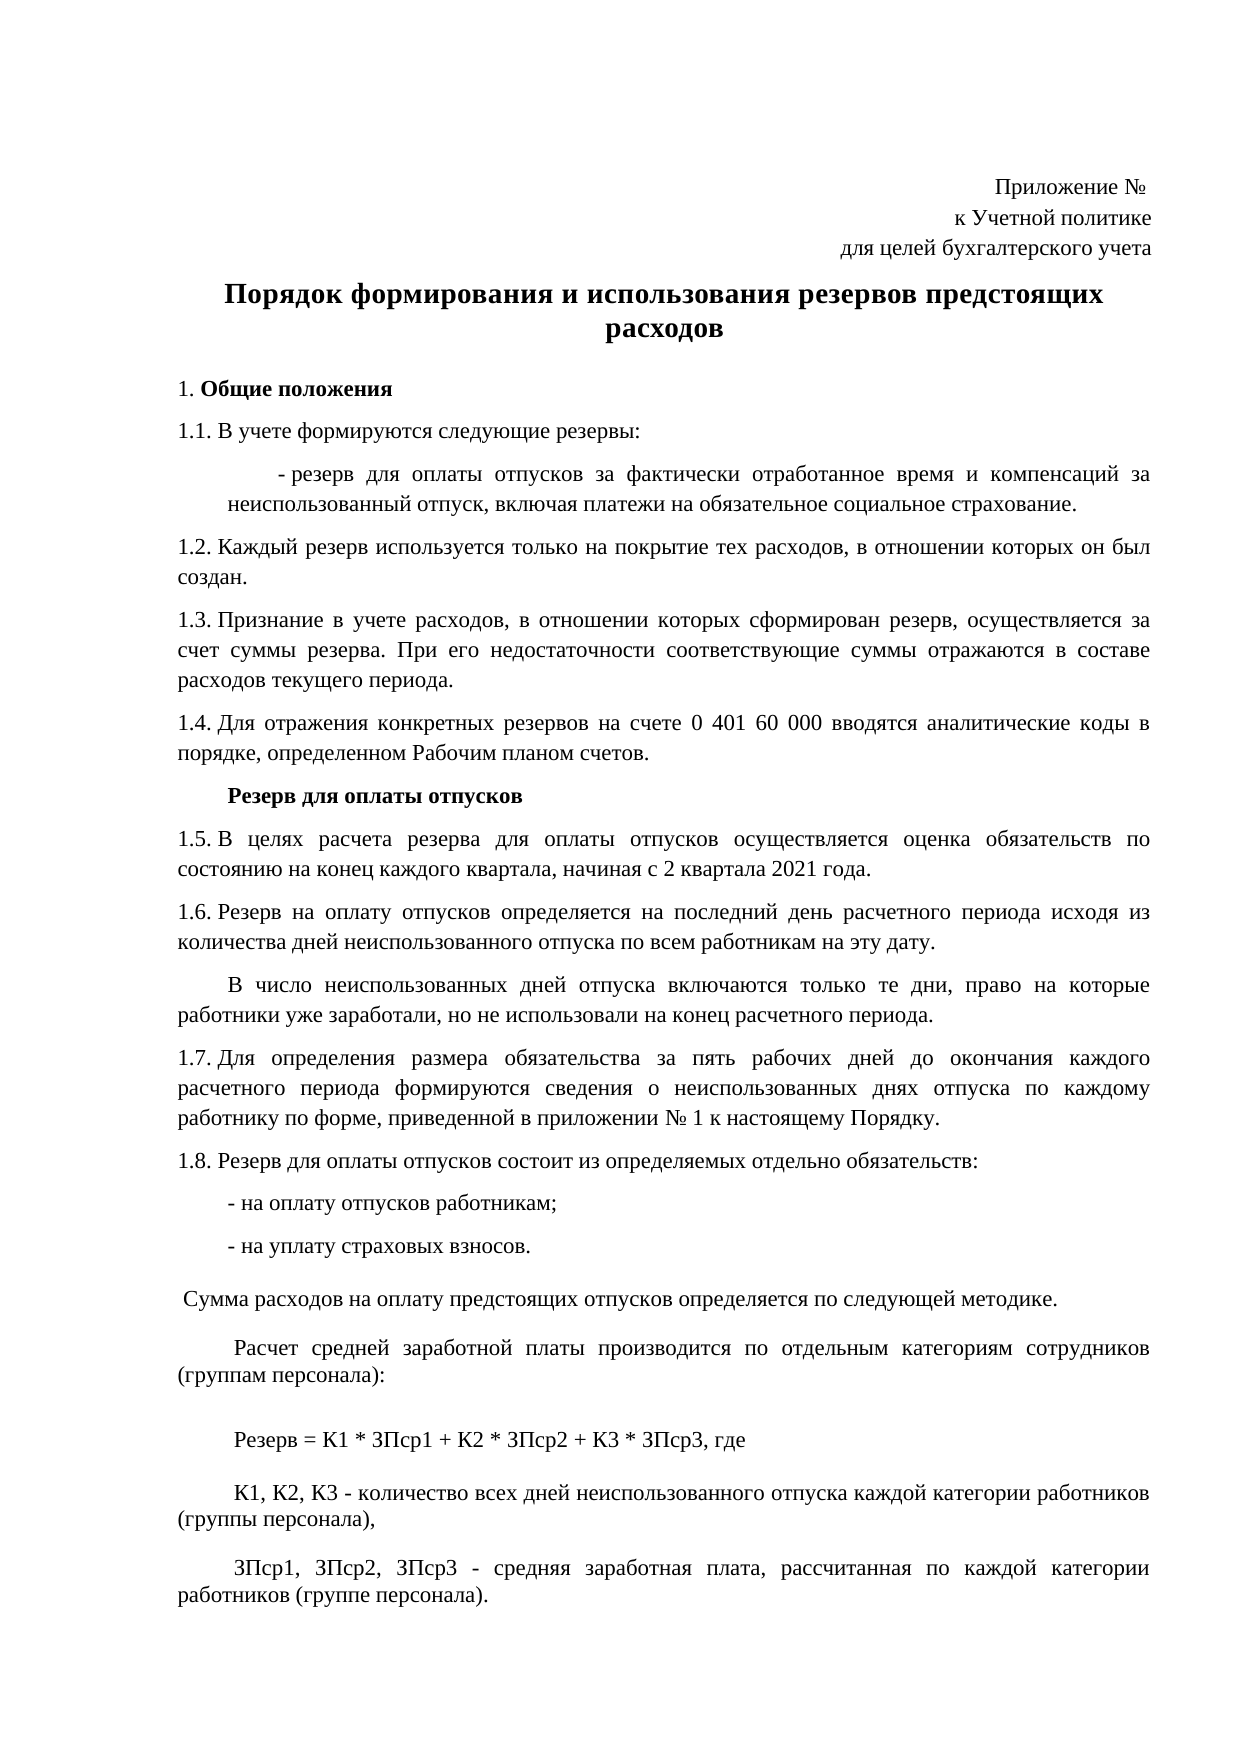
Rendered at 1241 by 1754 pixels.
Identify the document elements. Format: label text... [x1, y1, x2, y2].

subtitle Общие положения [177, 375, 1152, 401]
list резерв для оплаты отпусков за фактически отработанное время и компенсаций за неиспользованный отпуск, включая платежи на обязательное социальное страхование. [227, 460, 1152, 517]
subtitle В учете формируются следующие резервы: [177, 417, 1152, 444]
text Расчет средней заработной платы производится по отдельным категориям сотрудников (группам персонала): [177, 1334, 1152, 1387]
text ЗПср1, ЗПср2, ЗПср3 - средняя заработная плата, рассчитанная по каждой категории работников (группе персонала). [177, 1554, 1152, 1607]
subtitle Для определения размера обязательства за пять рабочих дней до окончания каждого расчетного периода формируются сведения о неиспользованных днях отпуска по каждому работнику по форме, приведенной в приложении № 1 к настоящему Порядку. [177, 1043, 1152, 1130]
text В число неиспользованных дней отпуска включаются только те дни, право на которые работники уже заработали, но не использовали на конец расчетного периода. [177, 971, 1152, 1027]
subtitle В целях расчета резерва для оплаты отпусков осуществляется оценка обязательств по состоянию на конец каждого квартала, начиная с 2 квартала 2021 года. [177, 825, 1152, 881]
text Приложение № 6 к Учетной политике для целей бухгалтерского учета [177, 173, 1152, 260]
text К1, К2, К3 - количество всех дней неиспользованного отпуска каждой категории работников (группы персонала), [177, 1479, 1152, 1531]
subtitle Резерв для оплаты отпусков [177, 782, 1152, 808]
text - на уплату страховых взносов. [177, 1232, 1152, 1258]
subtitle Каждый резерв используется только на покрытие тех расходов, в отношении которых он был создан. [177, 533, 1152, 590]
subtitle Резерв для оплаты отпусков состоит из определяемых отдельно обязательств: [177, 1147, 1152, 1173]
text Сумма расходов на оплату предстоящих отпусков определяется по следующей методике. [177, 1285, 1152, 1312]
text Резерв = К1 * ЗПср1 + К2 * ЗПср2 + К3 * ЗПср3, где [177, 1426, 1152, 1452]
title Порядок формирования и использования резервов предстоящих расходов [177, 276, 1152, 343]
subtitle Признание в учете расходов, в отношении которых сформирован резерв, осуществляется за счет суммы резерва. При его недостаточности соответствующие суммы отражаются в составе расходов текущего периода. [177, 606, 1152, 693]
subtitle Резерв на оплату отпусков определяется на последний день расчетного периода исходя из количества дней неиспользованного отпуска по всем работникам на эту дату. [177, 898, 1152, 954]
text - на оплату отпусков работникам; [177, 1189, 1152, 1216]
subtitle Для отражения конкретных резервов на счете 0 401 60 000 вводятся аналитические коды в порядке, определенном Рабочим планом счетов. [177, 709, 1152, 766]
